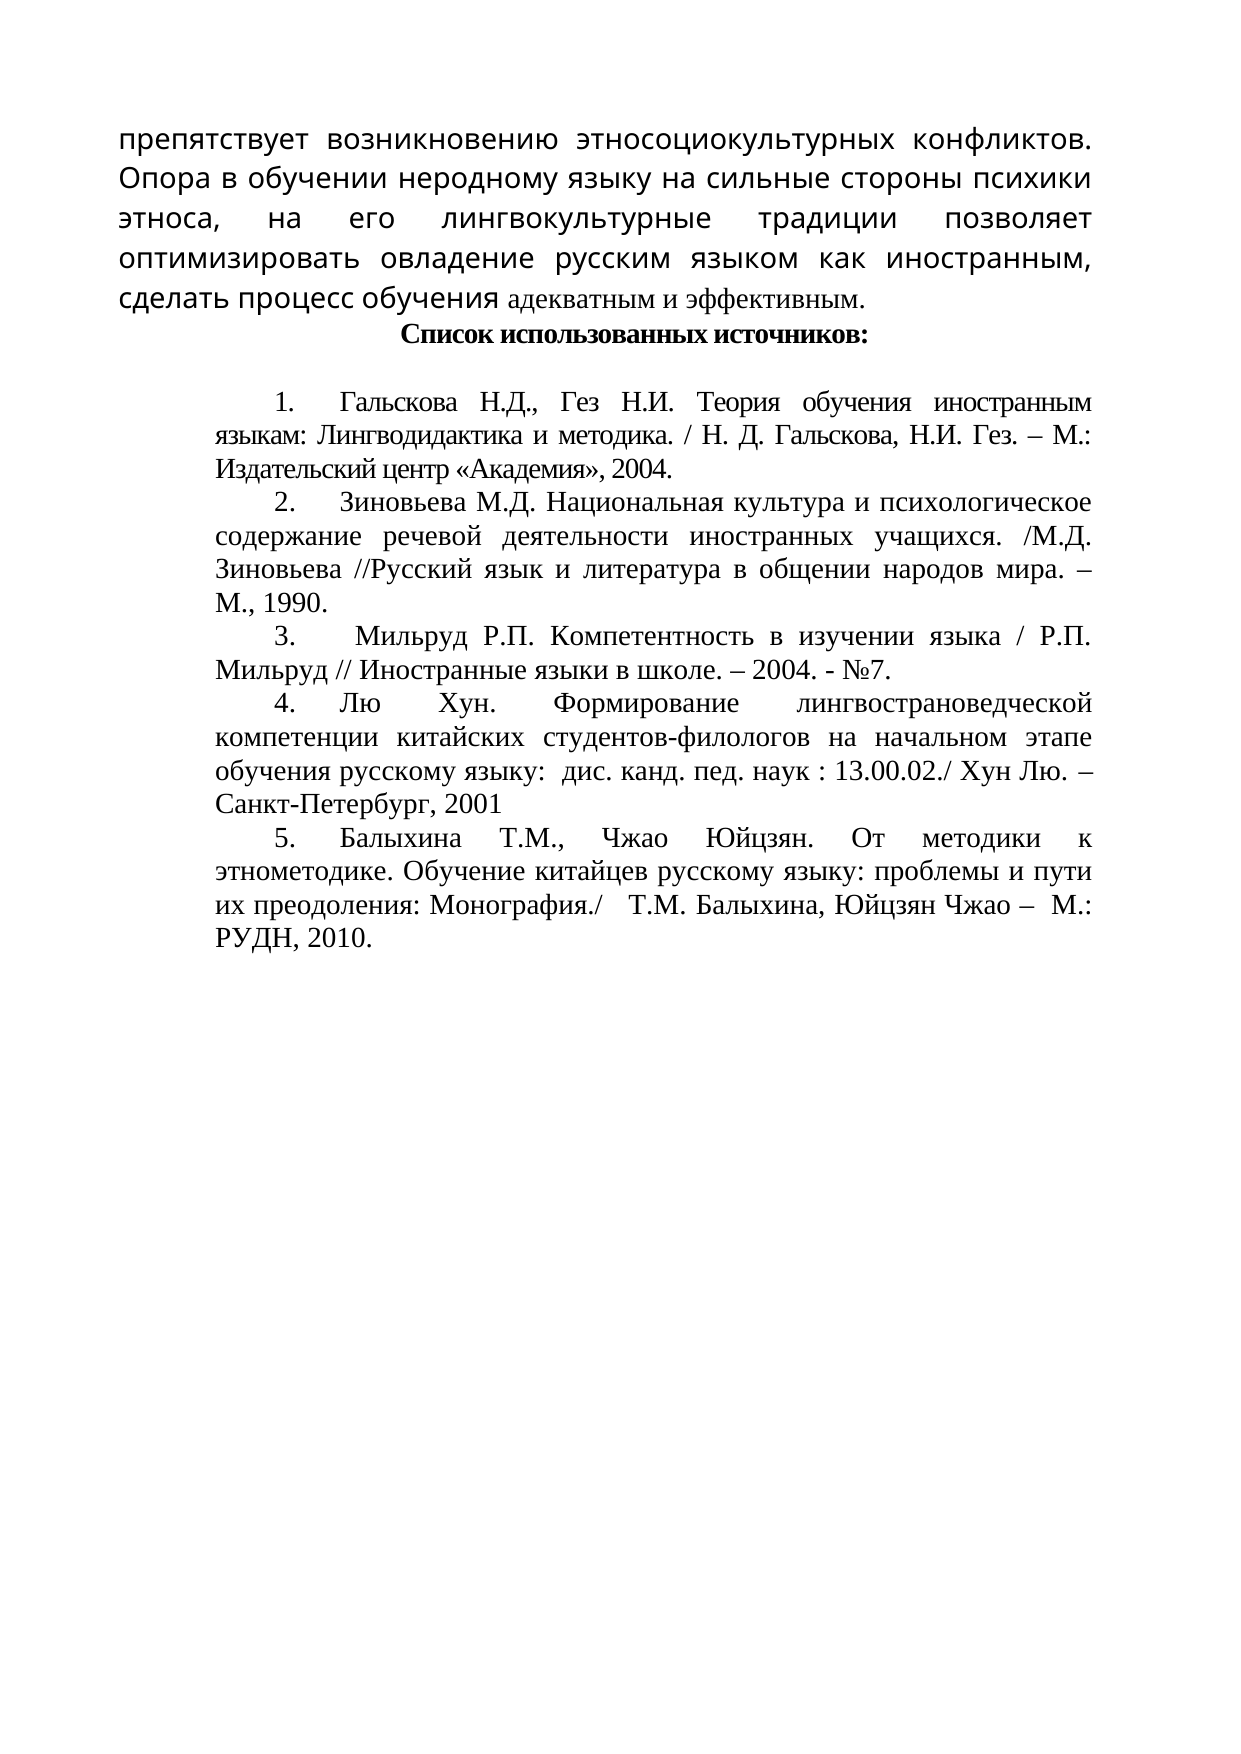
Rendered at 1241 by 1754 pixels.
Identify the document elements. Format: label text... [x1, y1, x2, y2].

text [118, 118, 1093, 317]
list Балыхина Т.М., Чжао Юйцзян. От методики к этнометодике. Обучение китайцев русскому языку: проблемы и пути их преодоления: Монография./ Т.М. Балыхина, Юйцзян Чжао – М.: РУДН, 2010. [215, 820, 1093, 954]
list Гальскова Н.Д., Гез Н.И. Теория обучения иностранным языкам: Лингводидактика и методика. / Н. Д. Гальскова, Н.И. Гез. – М.: Издательский центр «Академия», 2004. [215, 384, 1093, 484]
list Лю Хун. Формирование лингвострановедческой компетенции китайских студентов-филологов на начальном этапе обучения русскому языку: дис. канд. пед. наук : 13.00.02./ Хун Лю. – Санкт-Петербург, 2001 [215, 686, 1093, 820]
text Список использованных источников: [118, 317, 1093, 350]
list Зиновьева М.Д. Национальная культура и психологическое содержание речевой деятельности иностранных учащихся. /М.Д. Зиновьева //Русский язык и литература в общении народов мира. – М., 1990. [215, 484, 1093, 618]
list Мильруд Р.П. Компетентность в изучении языка / Р.П. Мильруд // Иностранные языки в школе. – 2004. - №7. [215, 618, 1093, 686]
